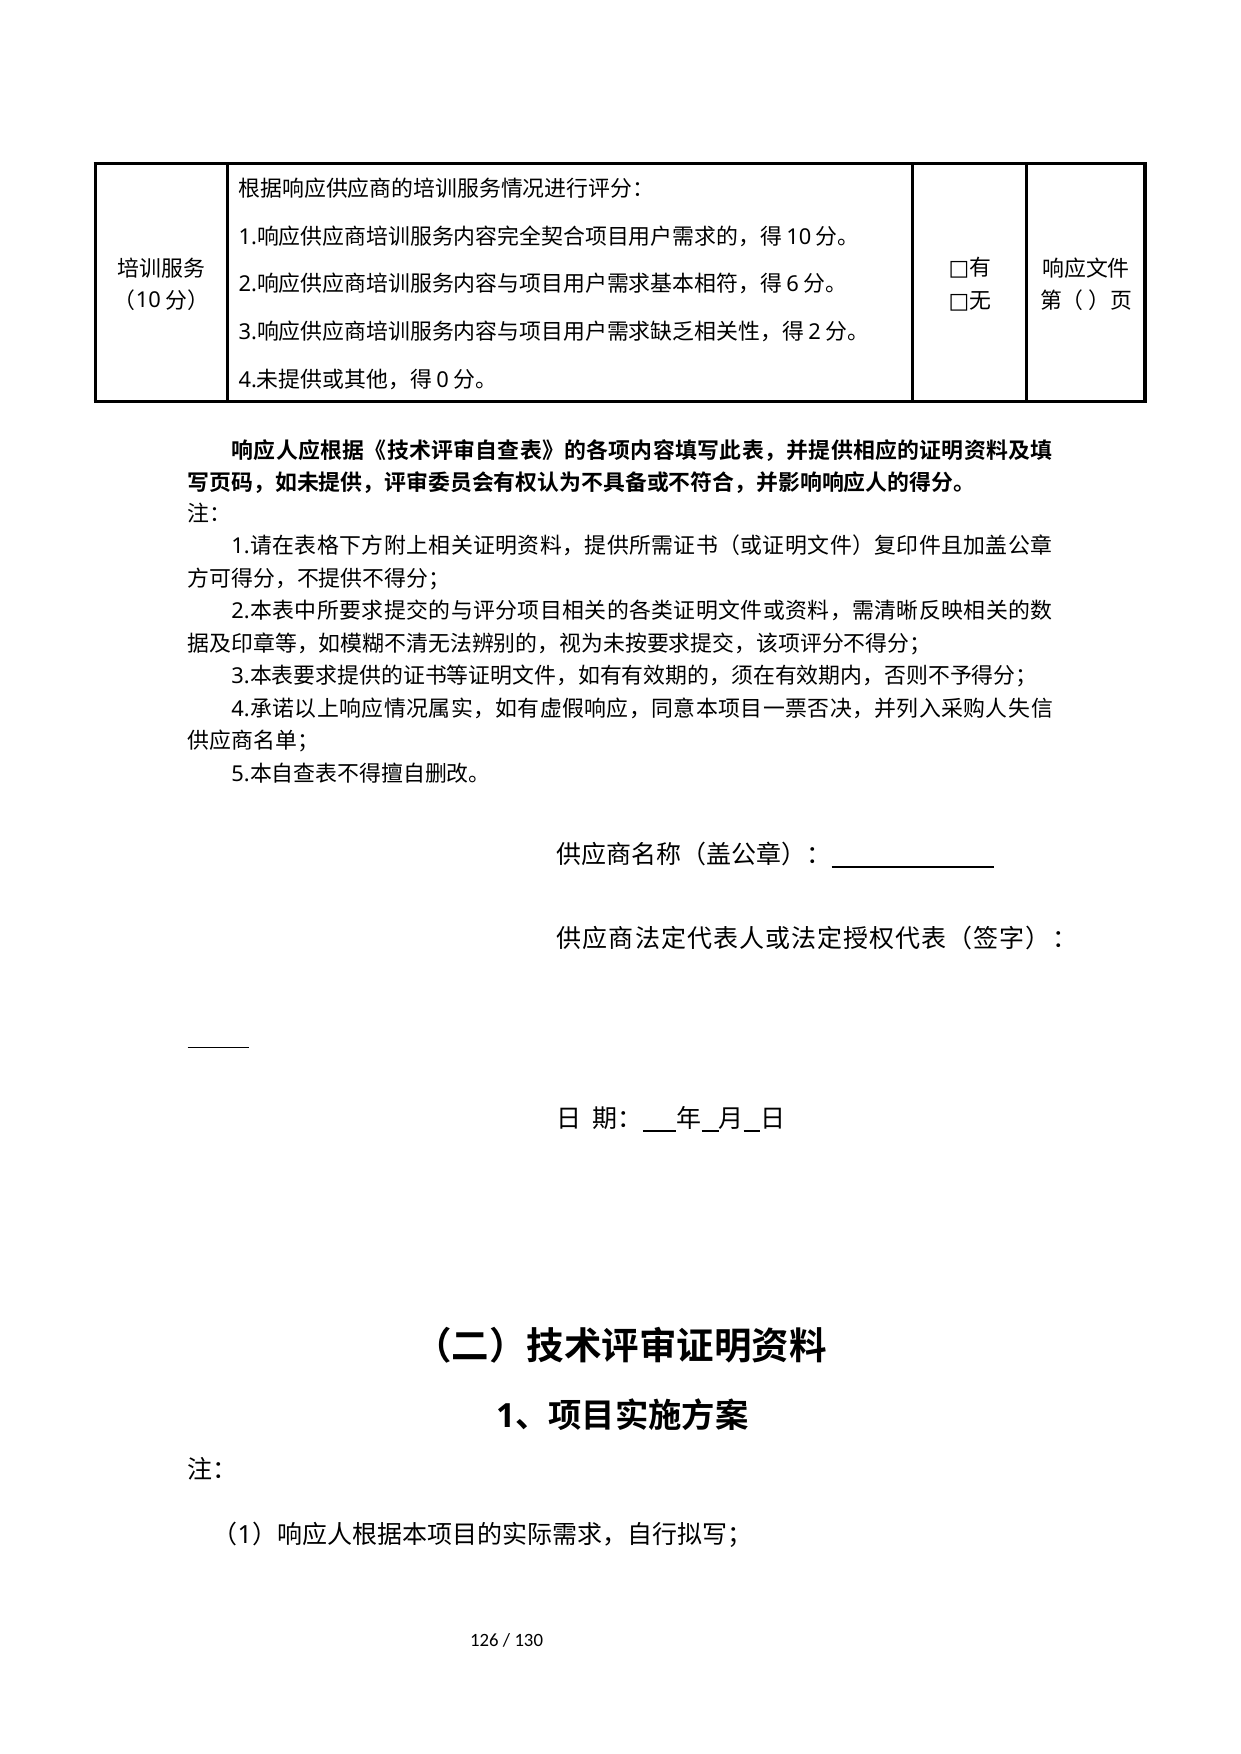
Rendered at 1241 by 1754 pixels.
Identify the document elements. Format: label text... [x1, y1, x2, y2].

text 2.本表中所要求提交的与评分项目相关的各类证明文件或资料，需清晰反映相关的数据及印章等，如模糊不清无法辨别的，视为未按要求提交，该项评分不得分； [187, 593, 1053, 658]
list 1、项目实施方案 [187, 1397, 1056, 1435]
text 日 期： 年 月 日 [187, 1084, 1053, 1149]
text 注： [187, 496, 1053, 528]
text 4.承诺以上响应情况属实，如有虚假响应，同意本项目一票否决，并列入采购人失信供应商名单； [187, 691, 1053, 756]
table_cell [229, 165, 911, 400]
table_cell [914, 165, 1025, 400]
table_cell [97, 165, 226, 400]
text 3.本表要求提供的证书等证明文件，如有有效期的，须在有效期内，否则不予得分； [187, 658, 1053, 691]
text 5.本自查表不得擅自删改。 [187, 756, 1053, 788]
text 1.请在表格下方附上相关证明资料，提供所需证书（或证明文件）复印件且加盖公章方可得分，不提供不得分； [187, 528, 1053, 593]
text 响应人应根据《技术评审自查表》的各项内容填写此表，并提供相应的证明资料及填写页码，如未提供，评审委员会有权认为不具备或不符合，并影响响应人的得分。 [187, 433, 1053, 496]
text 供应商名称（盖公章）： [187, 821, 1053, 886]
text （二）技术评审证明资料 [187, 1316, 1053, 1370]
text 供应商法定代表人或法定授权代表（签字）： [187, 904, 1053, 1066]
text （1）响应人根据本项目的实际需求，自行拟写； [187, 1500, 1053, 1565]
text 注： [187, 1435, 1053, 1500]
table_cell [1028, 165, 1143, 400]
